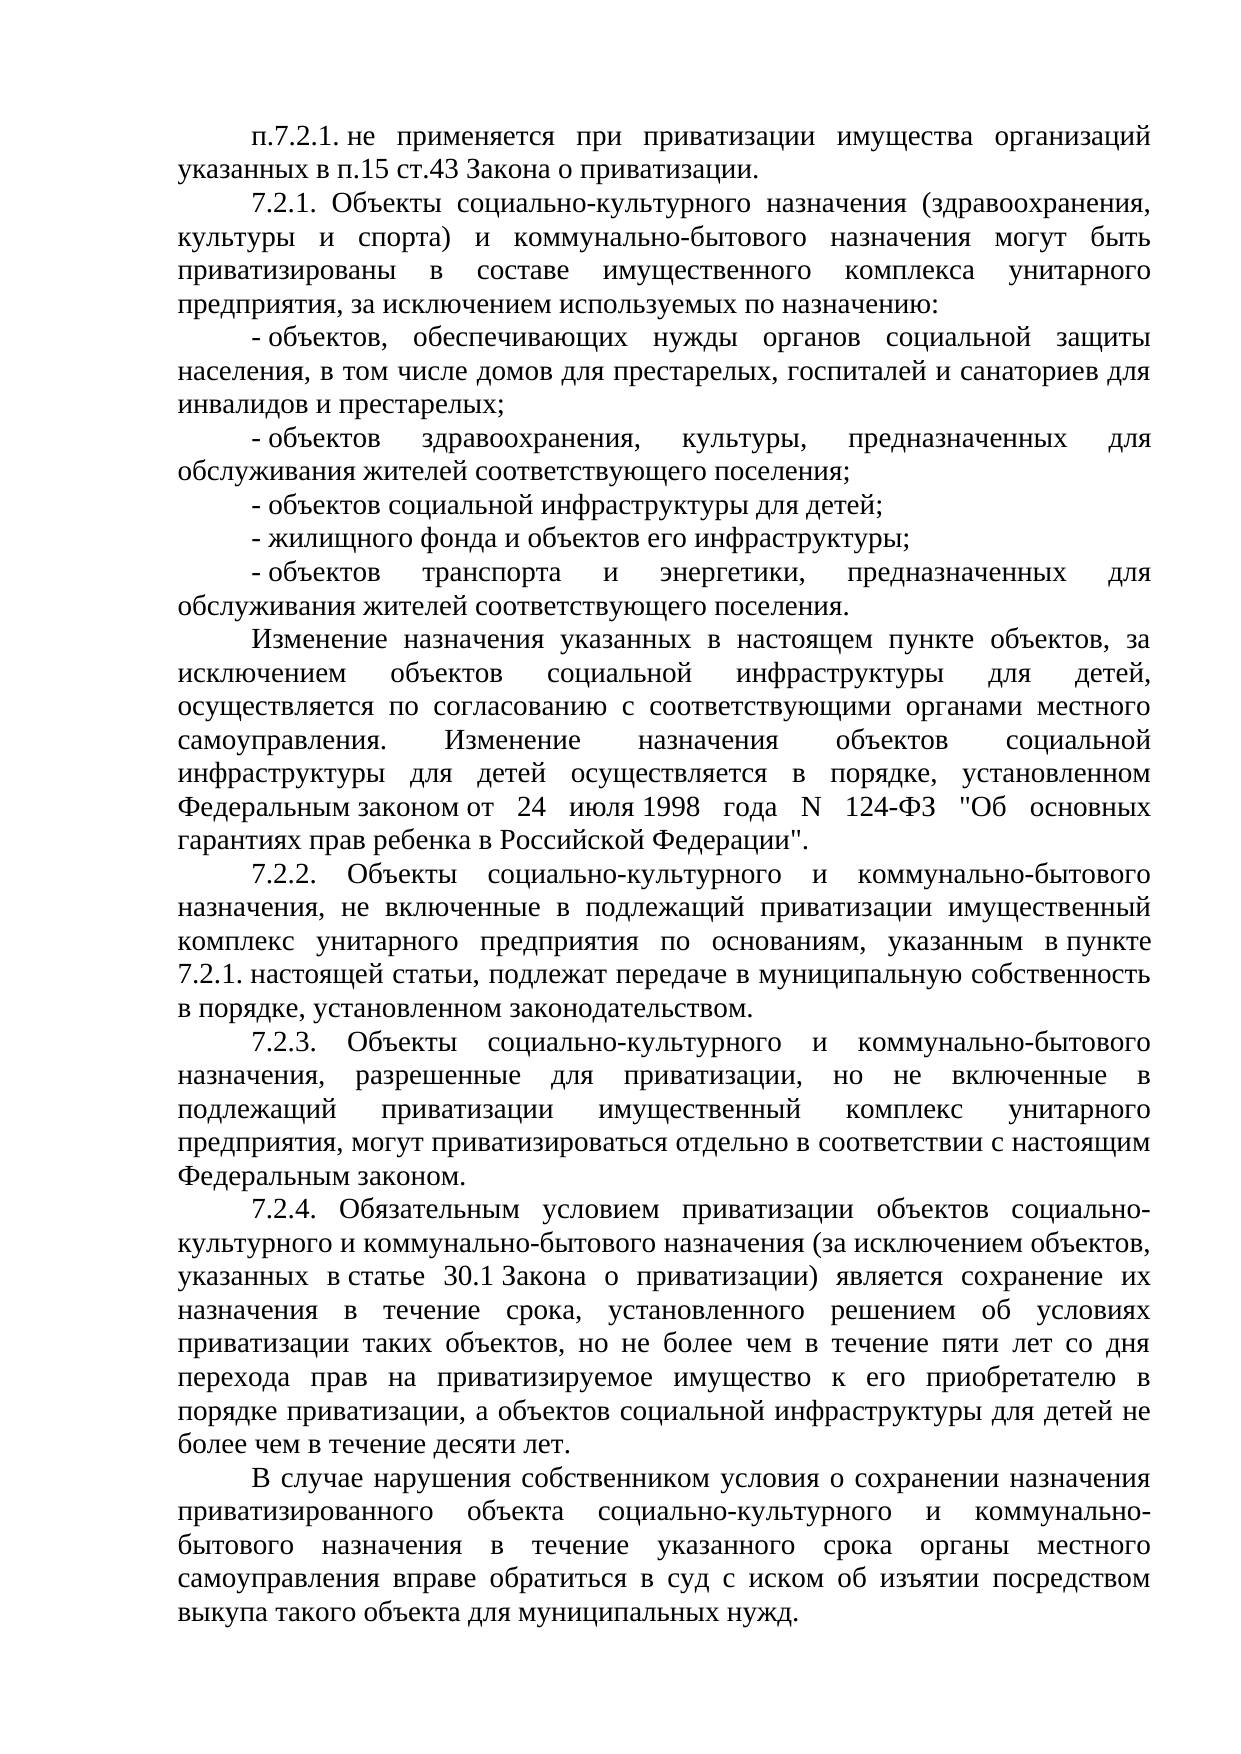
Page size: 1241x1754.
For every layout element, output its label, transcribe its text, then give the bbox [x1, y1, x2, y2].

text - объектов, обеспечивающих нужды органов социальной защиты населения, в том числе домов для престарелых, госпиталей и санаториев для инвалидов и престарелых; [177, 319, 1152, 420]
text 7.2.4. Обязательным условием приватизации объектов социально-культурного и коммунально-бытового назначения (за исключением объектов, указанных в статье 30.1 Закона о приватизации) является сохранение их назначения в течение срока, установленного решением об условиях приватизации таких объектов, но не более чем в течение пяти лет со дня перехода прав на приватизируемое имущество к его приобретателю в порядке приватизации, а объектов социальной инфраструктуры для детей не более чем в течение десяти лет. [177, 1191, 1152, 1460]
text - объектов здравоохранения, культуры, предназначенных для обслуживания жителей соответствующего поселения; [177, 420, 1152, 487]
text 7.2.3. Объекты социально-культурного и коммунально-бытового назначения, разрешенные для приватизации, но не включенные в подлежащий приватизации имущественный комплекс унитарного предприятия, могут приватизироваться отдельно в соответствии с настоящим Федеральным законом. [177, 1024, 1152, 1191]
text 7.2.2. Объекты социально-культурного и коммунально-бытового назначения, не включенные в подлежащий приватизации имущественный комплекс унитарного предприятия по основаниям, указанным в пункте 7.2.1. настоящей статьи, подлежат передаче в муниципальную собственность в порядке, установленном законодательством. [177, 856, 1152, 1024]
text - объектов транспорта и энергетики, предназначенных для обслуживания жителей соответствующего поселения. [177, 554, 1152, 621]
text 7.2.1. Объекты социально-культурного назначения (здравоохранения, культуры и спорта) и коммунально-бытового назначения могут быть приватизированы в составе имущественного комплекса унитарного предприятия, за исключением используемых по назначению: [177, 185, 1152, 319]
text п.7.2.1. не применяется при приватизации имущества организаций указанных в п.15 ст.43 Закона о приватизации. [177, 118, 1152, 185]
text Изменение назначения указанных в настоящем пункте объектов, за исключением объектов социальной инфраструктуры для детей, осуществляется по согласованию с соответствующими органами местного самоуправления. Изменение назначения объектов социальной инфраструктуры для детей осуществляется в порядке, установленном Федеральным законом от 24 июля 1998 года N 124-ФЗ "Об основных гарантиях прав ребенка в Российской Федерации". [177, 621, 1152, 856]
text В случае нарушения собственником условия о сохранении назначения приватизированного объекта социально-культурного и коммунально-бытового назначения в течение указанного срока органы местного самоуправления вправе обратиться в суд с иском об изъятии посредством выкупа такого объекта для муниципальных нужд. [177, 1460, 1152, 1627]
text - жилищного фонда и объектов его инфраструктуры; [177, 521, 1152, 554]
text - объектов социальной инфраструктуры для детей; [177, 487, 1152, 521]
